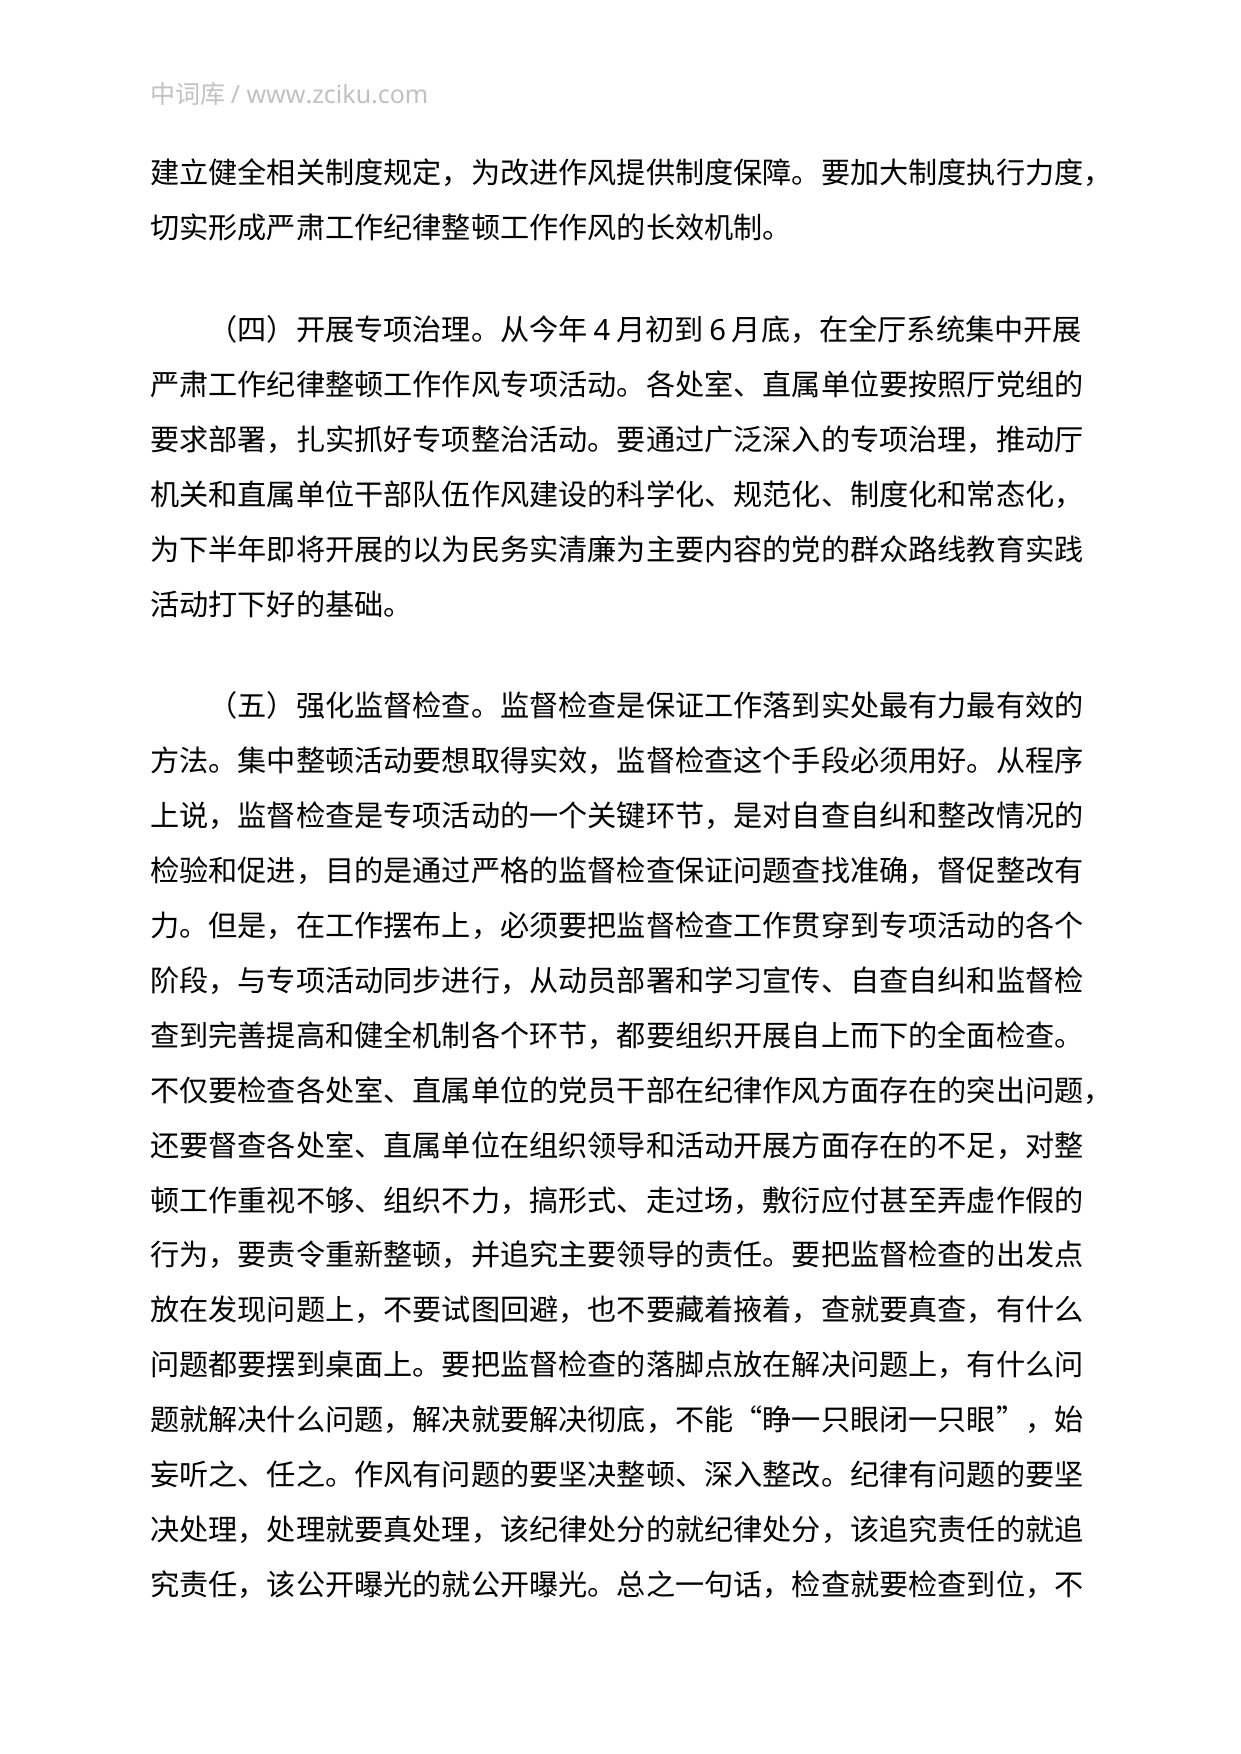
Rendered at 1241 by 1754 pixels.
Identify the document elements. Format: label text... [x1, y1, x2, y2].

text （四）开展专项治理。从今年4月初到6月底，在全厅系统集中开展严肃工作纪律整顿工作作风专项活动。各处室、直属单位要按照厅党组的要求部署，扎实抓好专项整治活动。要通过广泛深入的专项治理，推动厅机关和直属单位干部队伍作风建设的科学化、规范化、制度化和常态化，为下半年即将开展的以为民务实清廉为主要内容的党的群众路线教育实践活动打下好的基础。 [150, 307, 1090, 623]
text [150, 150, 1090, 247]
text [150, 683, 1090, 1604]
